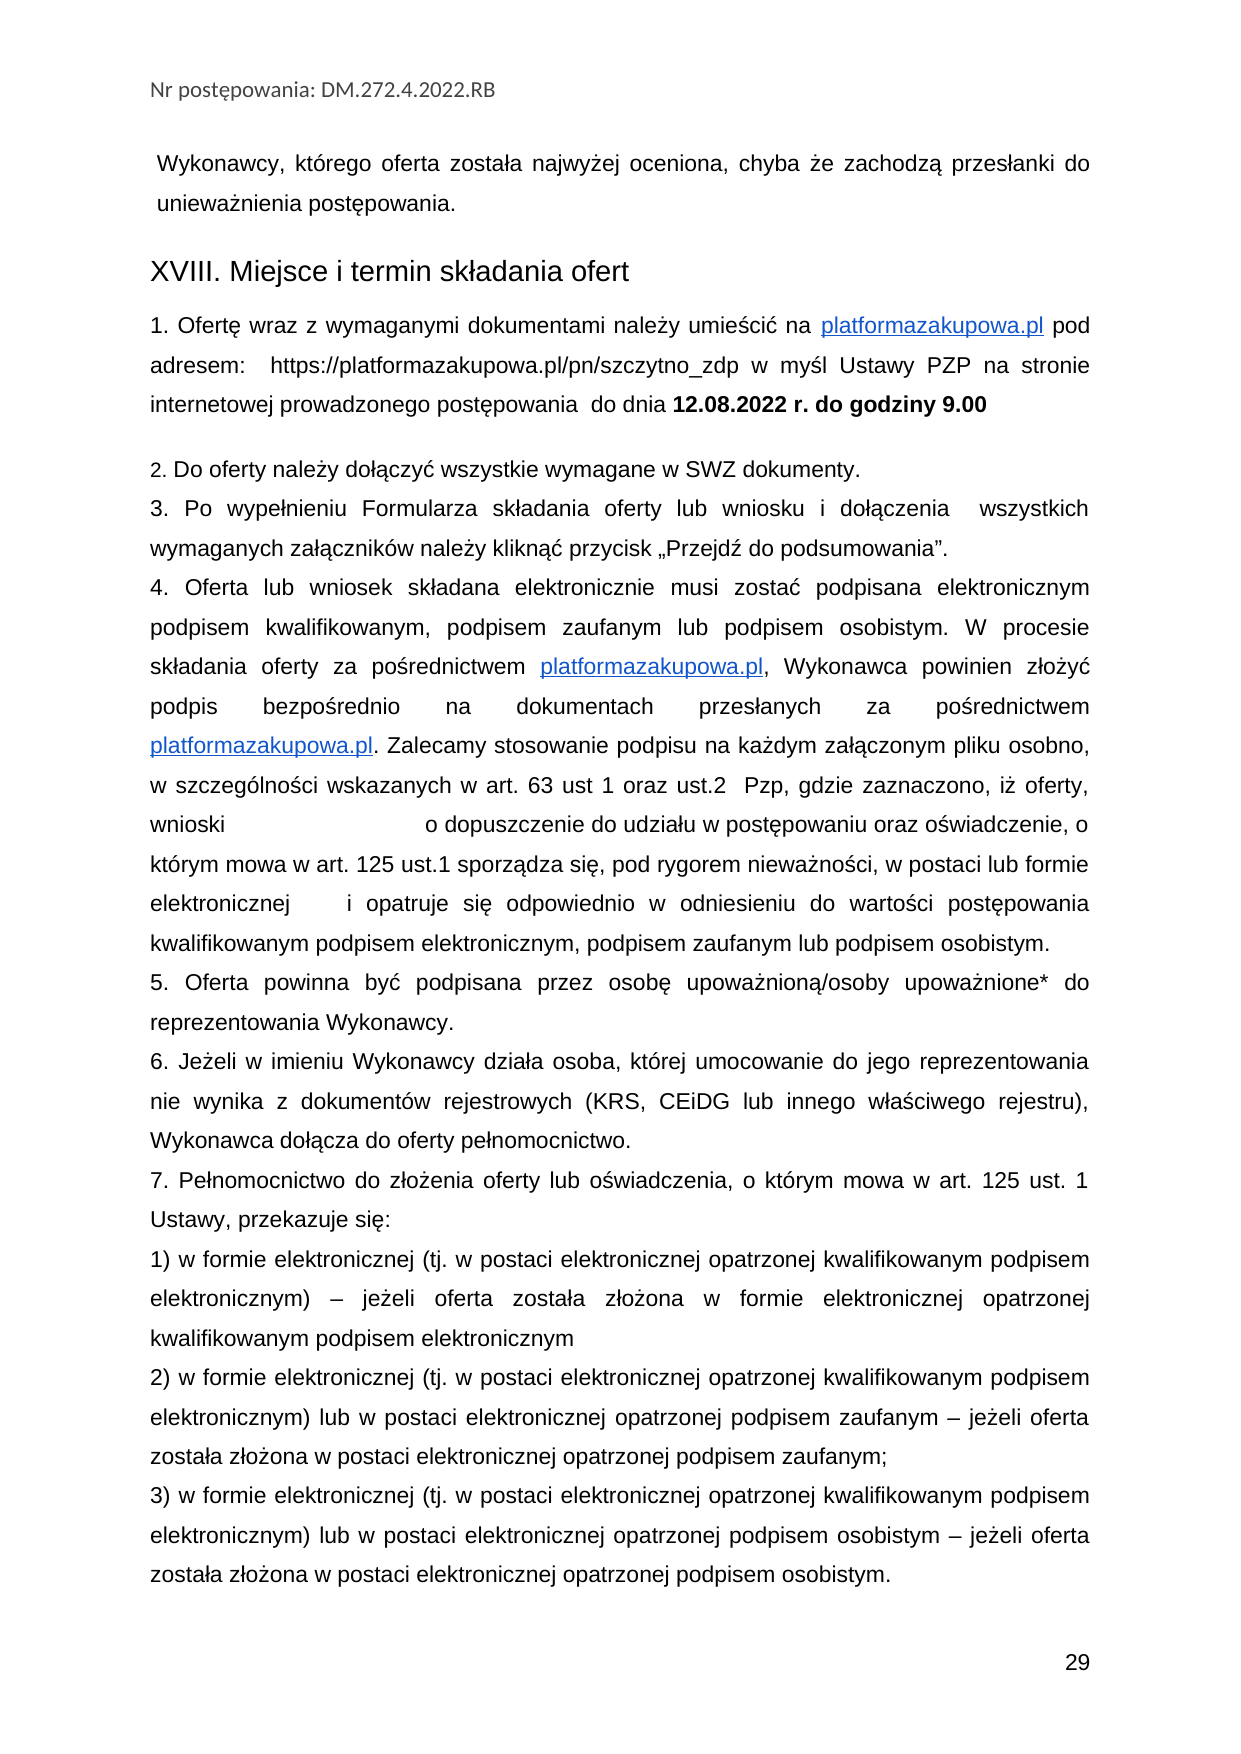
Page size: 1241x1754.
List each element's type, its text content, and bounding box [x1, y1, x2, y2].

text 6. Jeżeli w imieniu Wykonawcy działa osoba, której umocowanie do jego reprezentowania nie wynika z dokumentów rejestrowych (KRS, CEiDG lub innego właściwego rejestru), Wykonawca dołącza do oferty pełnomocnictwo. [150, 1048, 1090, 1153]
text 4. Oferta lub wniosek składana elektronicznie musi zostać podpisana elektronicznym podpisem kwalifikowanym, podpisem zaufanym lub podpisem osobistym. W procesie składania oferty za pośrednictwem platformazakupowa.pl, Wykonawca powinien złożyć podpis bezpośrednio na dokumentach przesłanych za pośrednictwem platformazakupowa.pl. Zalecamy stosowanie podpisu na każdym załączonym pliku osobno, w szczególności wskazanych w art. 63 ust 1 oraz ust.2 Pzp, gdzie zaznaczono, iż oferty, wnioski o dopuszczenie do udziału w postępowaniu oraz oświadczenie, o którym mowa w art. 125 ust.1 sporządza się, pod rygorem nieważności, w postaci lub formie elektronicznej i opatruje się odpowiednio w odniesieniu do wartości postępowania kwalifikowanym podpisem elektronicznym, podpisem zaufanym lub podpisem osobistym. [150, 574, 1090, 956]
text 2. Do oferty należy dołączyć wszystkie wymagane w SWZ dokumenty. [150, 456, 1090, 482]
text 1) w formie elektronicznej (tj. w postaci elektronicznej opatrzonej kwalifikowanym podpisem elektronicznym) – jeżeli oferta została złożona w formie elektronicznej opatrzonej kwalifikowanym podpisem elektronicznym [150, 1246, 1090, 1351]
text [157, 150, 1090, 216]
text 1. Ofertę wraz z wymaganymi dokumentami należy umieścić na platformazakupowa.pl pod adresem: https://platformazakupowa.pl/pn/szczytno_zdp w myśl Ustawy PZP na stronie internetowej prowadzonego postępowania do dnia 12.08.2022 r. do godziny 9.00 [150, 312, 1090, 418]
text 7. Pełnomocnictwo do złożenia oferty lub oświadczenia, o którym mowa w art. 125 ust. 1 Ustawy, przekazuje się: [150, 1167, 1090, 1232]
text 5. Oferta powinna być podpisana przez osobę upoważnioną/osoby upoważnione* do reprezentowania Wykonawcy. [150, 969, 1090, 1035]
text 3) w formie elektronicznej (tj. w postaci elektronicznej opatrzonej kwalifikowanym podpisem elektronicznym) lub w postaci elektronicznej opatrzonej podpisem osobistym – jeżeli oferta została złożona w postaci elektronicznej opatrzonej podpisem osobistym. [150, 1482, 1090, 1588]
text 3. Po wypełnieniu Formularza składania oferty lub wniosku i dołączenia wszystkich wymaganych załączników należy kliknąć przycisk „Przejdź do podsumowania”. [150, 495, 1090, 561]
text 2) w formie elektronicznej (tj. w postaci elektronicznej opatrzonej kwalifikowanym podpisem elektronicznym) lub w postaci elektronicznej opatrzonej podpisem zaufanym – jeżeli oferta została złożona w postaci elektronicznej opatrzonej podpisem zaufanym; [150, 1364, 1090, 1469]
subtitle XVIII. Miejsce i termin składania ofert [150, 254, 1090, 287]
